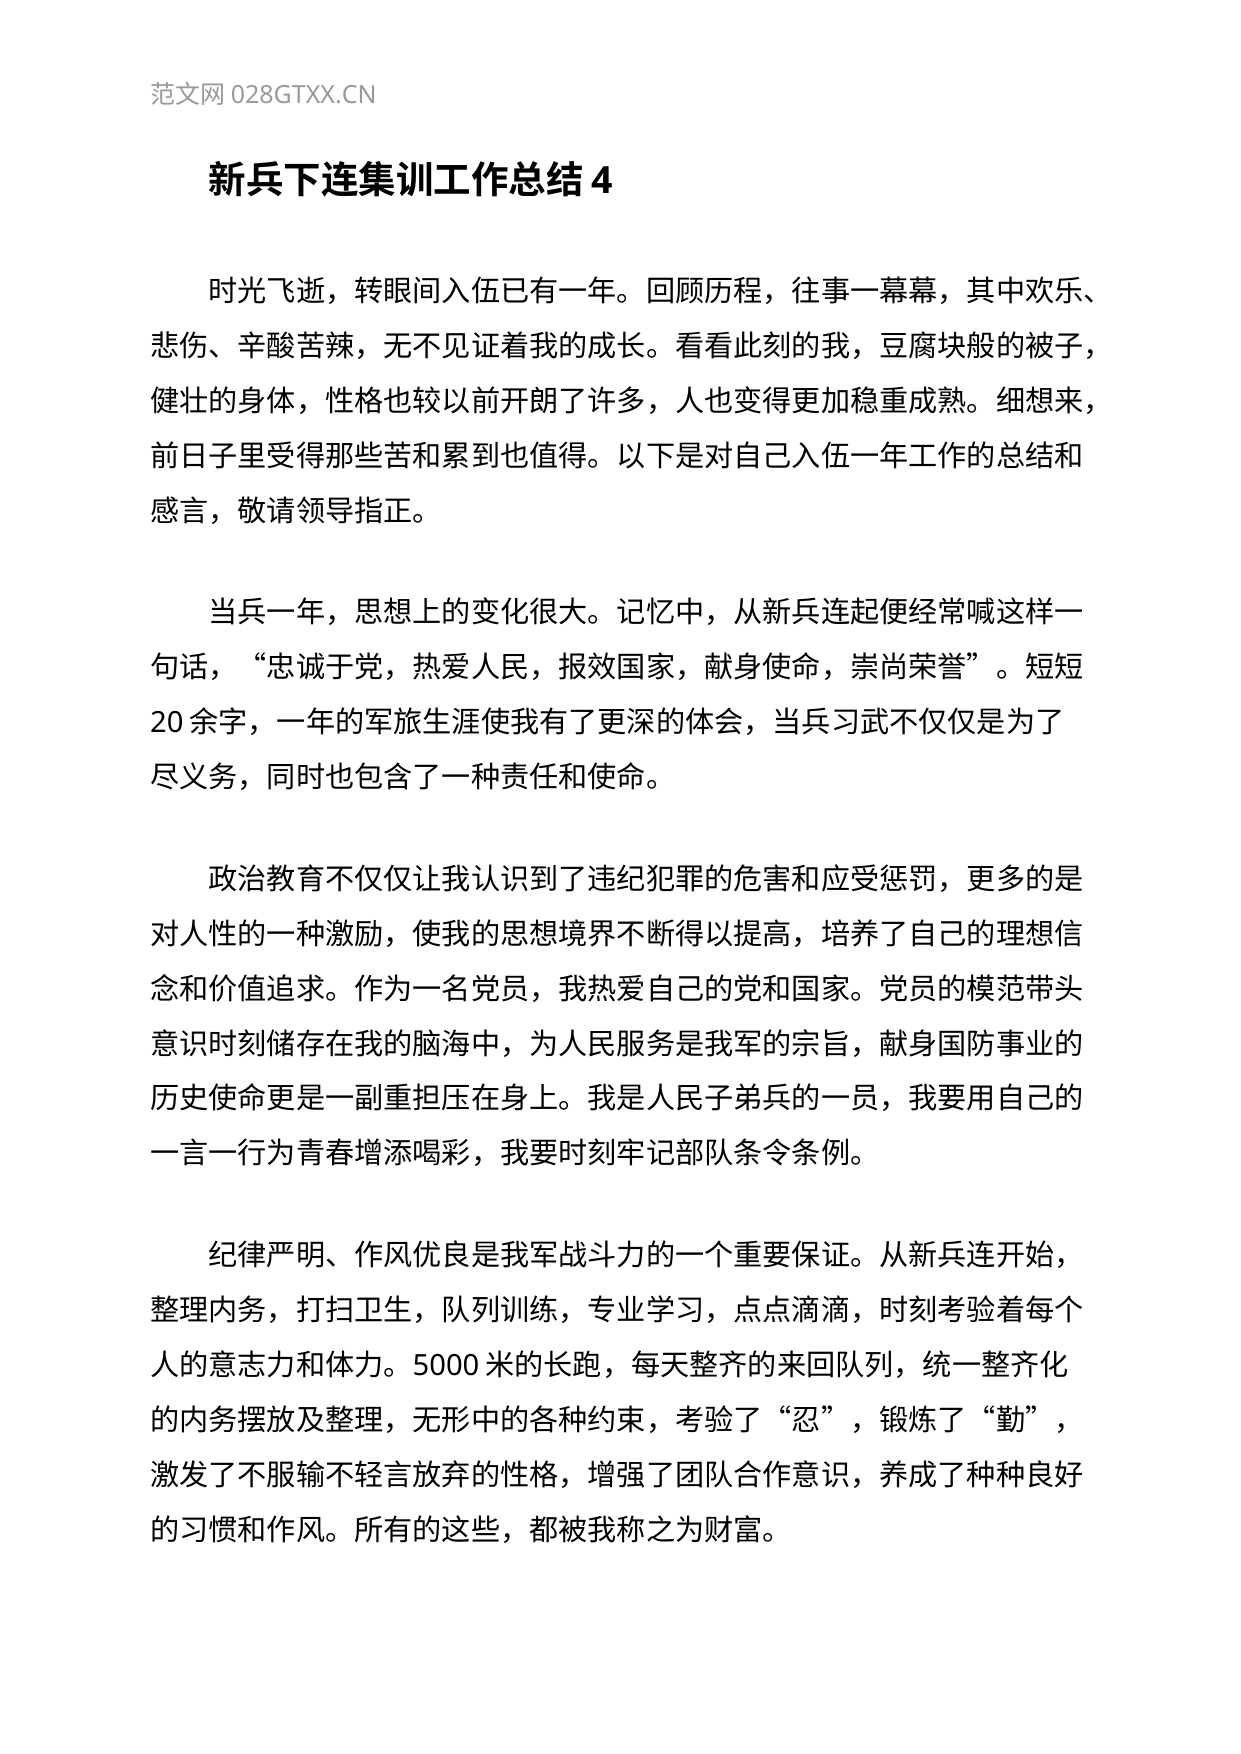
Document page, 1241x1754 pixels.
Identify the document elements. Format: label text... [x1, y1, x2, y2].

text 时光飞逝，转眼间入伍已有一年。回顾历程，往事一幕幕，其中欢乐、悲伤、辛酸苦辣，无不见证着我的成长。看看此刻的我，豆腐块般的被子，健壮的身体，性格也较以前开朗了许多，人也变得更加稳重成熟。细想来，前日子里受得那些苦和累到也值得。以下是对自己入伍一年工作的总结和感言，敬请领导指正。 [150, 268, 1090, 529]
text 新兵下连集训工作总结4 [150, 150, 1090, 204]
text 纪律严明、作风优良是我军战斗力的一个重要保证。从新兵连开始，整理内务，打扫卫生，队列训练，专业学习，点点滴滴，时刻考验着每个人的意志力和体力。5000米的长跑，每天整齐的来回队列，统一整齐化的内务摆放及整理，无形中的各种约束，考验了“忍”，锻炼了“勤”，激发了不服输不轻言放弃的性格，增强了团队合作意识，养成了种种良好的习惯和作风。所有的这些，都被我称之为财富。 [150, 1232, 1090, 1549]
text 当兵一年，思想上的变化很大。记忆中，从新兵连起便经常喊这样一句话，“忠诚于党，热爱人民，报效国家，献身使命，崇尚荣誉”。短短20余字，一年的军旅生涯使我有了更深的体会，当兵习武不仅仅是为了尽义务，同时也包含了一种责任和使命。 [150, 589, 1090, 796]
text 政治教育不仅仅让我认识到了违纪犯罪的危害和应受惩罚，更多的是对人性的一种激励，使我的思想境界不断得以提高，培养了自己的理想信念和价值追求。作为一名党员，我热爱自己的党和国家。党员的模范带头意识时刻储存在我的脑海中，为人民服务是我军的宗旨，献身国防事业的历史使命更是一副重担压在身上。我是人民子弟兵的一员，我要用自己的一言一行为青春增添喝彩，我要时刻牢记部队条令条例。 [150, 856, 1090, 1172]
